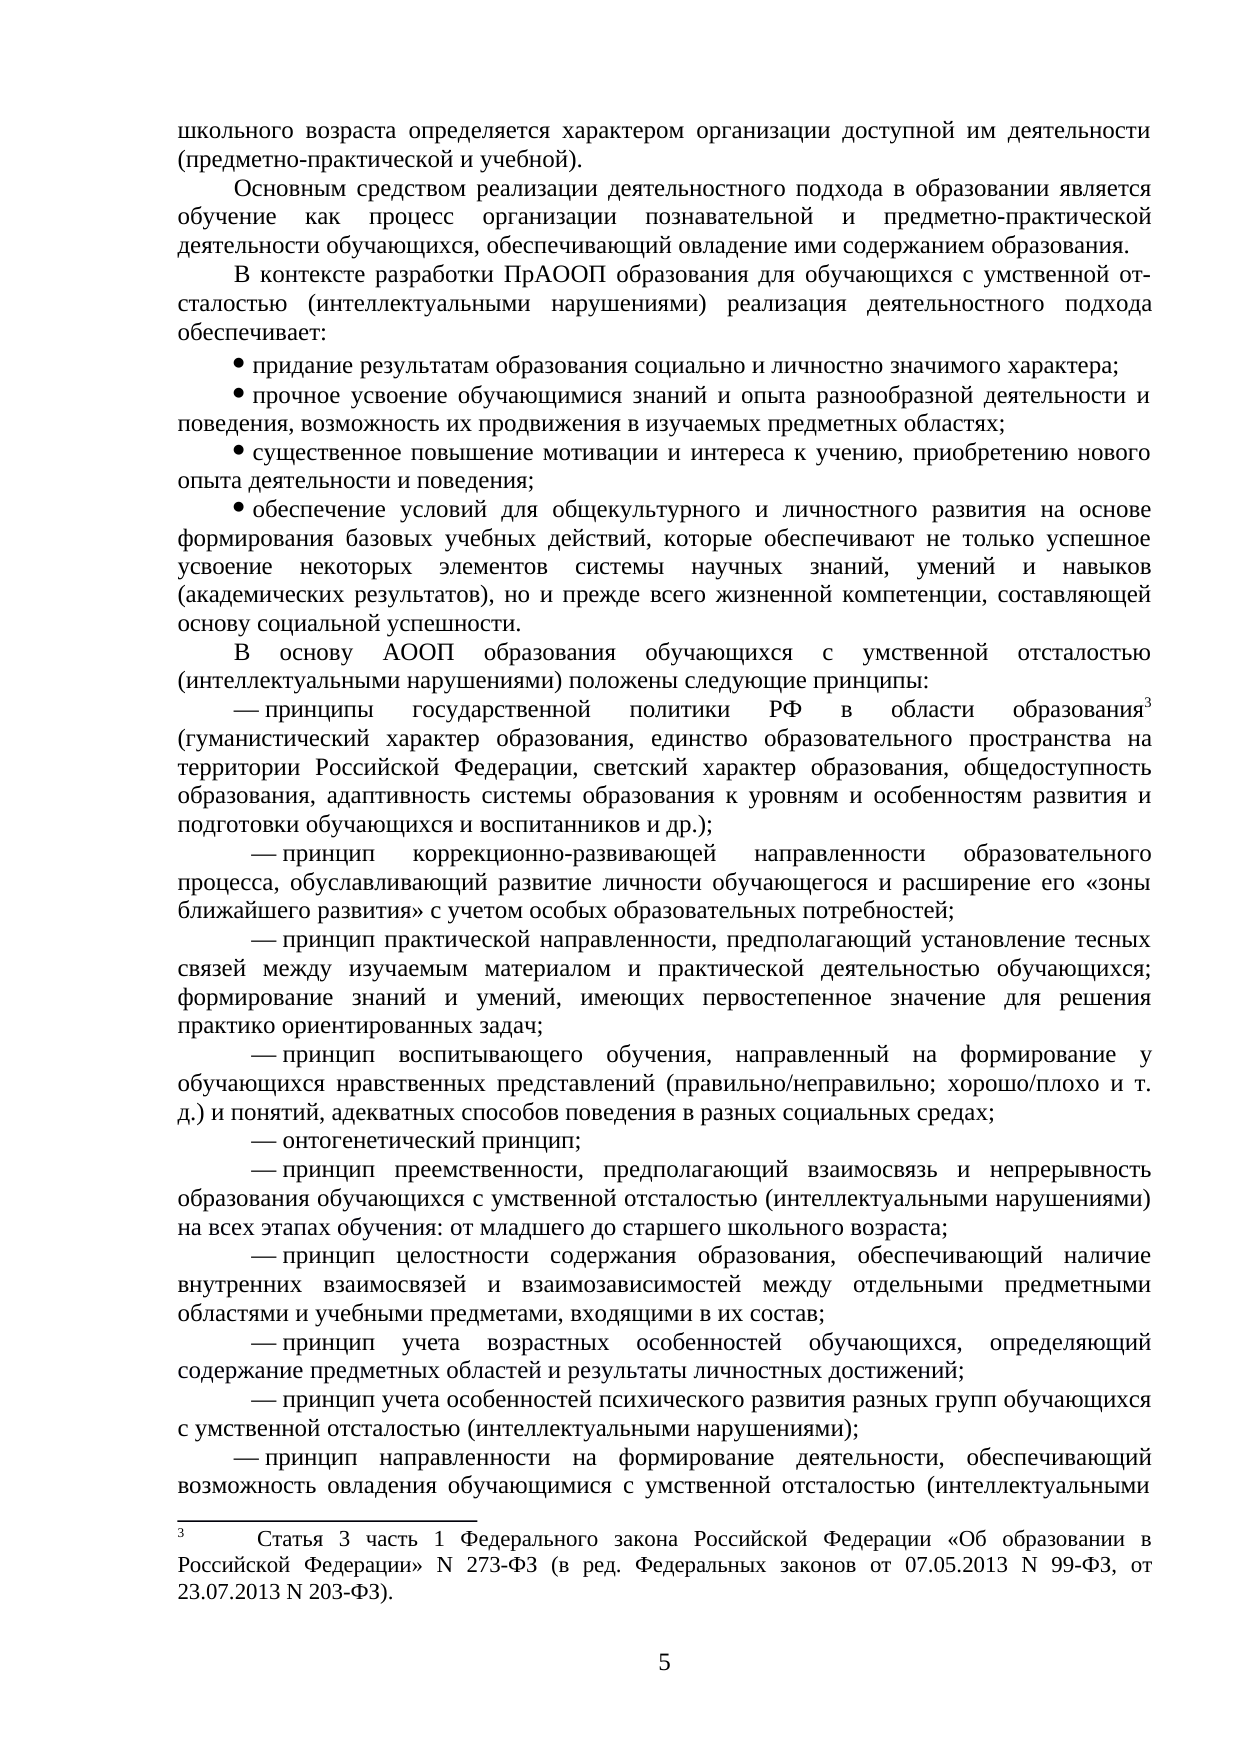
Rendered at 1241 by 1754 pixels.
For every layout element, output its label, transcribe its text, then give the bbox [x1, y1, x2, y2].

list онтогенетический принцип; [251, 1125, 1213, 1154]
text 3 Статья 3 часть 1 Федерального закона Российской Федерации «Об образовании в Российской Федерации» N 273-ФЗ (в ред. Федеральных законов от 07.05.2013 N 99-ФЗ, от 23.07.2013 N 203-ФЗ). [177, 1525, 1152, 1604]
list существенное повышение мотивации и интереса к учению, приобретению нового опыта деятельности и поведения; [177, 438, 1151, 494]
list принцип коррекционно-развивающей направленности образовательного процесса, обуславливающий развитие личности обучающегося и расширение его «зоны ближайшего развития» с учетом особых образовательных потребностей; [177, 838, 1152, 924]
list принцип учета возрастных особенностей обучающихся, определяющий содержание предметных областей и результаты личностных достижений; [177, 1327, 1152, 1384]
list принцип направленности на формирование деятельности, обеспечивающий возможность овладения обучающимися с умственной отсталостью (интеллектуальными [177, 1442, 1152, 1499]
list принцип практической направленности, предполагающий установление тесных связей между изучаемым материалом и практической деятельностью обучающихся; формирование знаний и умений, имеющих первостепенное значение для решения практико ориентированных задач; [177, 924, 1152, 1039]
text Основным средством реализации деятельностного подхода в образовании является обучение как процесс организации познавательной и предметно-практической деятельности обучающихся, обеспечивающий овладение ими содержанием образования. [177, 173, 1152, 259]
text В контексте разработки ПрАООП образования для обучающихся с умственной от- сталостью (интеллектуальными нарушениями) реализация деятельностного подхода обеспечивает: [177, 259, 1152, 345]
text В основу АООП образования обучающихся с умственной отсталостью (интеллектуальными нарушениями) положены следующие принципы: [177, 637, 1151, 694]
text школьного возраста определяется характером организации доступной им деятельности (предметно-практической и учебной). [177, 115, 1151, 173]
list обеспечение условий для общекультурного и личностного развития на основе формирования базовых учебных действий, которые обеспечивают не только успешное усвоение некоторых элементов системы научных знаний, умений и навыков (академических результатов), но и прежде всего жизненной компетенции, составляющей основу социальной успешности. [177, 494, 1151, 636]
list прочное усвоение обучающимися знаний и опыта разнообразной деятельности и поведения, возможность их продвижения в изучаемых предметных областях; [177, 381, 1151, 437]
list принцип воспитывающего обучения, направленный на формирование у обучающихся нравственных представлений (правильно/неправильно; хорошо/плохо и т. д.) и понятий, адекватных способов поведения в разных социальных средах; [177, 1039, 1152, 1125]
list принципы государственной политики РФ в области образования3 (гуманистический характер образования, единство образовательного пространства на территории Российской Федерации, светский характер образования, общедоступность образования, адаптивность системы образования к уровням и особенностям развития и подготовки обучающихся и воспитанников и др.); [177, 694, 1152, 838]
list принцип целостности содержания образования, обеспечивающий наличие внутренних взаимосвязей и взаимозависимостей между отдельными предметными областями и учебными предметами, входящими в их состав; [177, 1240, 1151, 1327]
list принцип учета особенностей психического развития разных групп обучающихся с умственной отсталостью (интеллектуальными нарушениями); [177, 1384, 1152, 1442]
list придание результатам образования социально и личностно значимого характера; [233, 345, 1213, 381]
list принцип преемственности, предполагающий взаимосвязь и непрерывность образования обучающихся с умственной отсталостью (интеллектуальными нарушениями) на всех этапах обучения: от младшего до старшего школьного возраста; [177, 1154, 1152, 1240]
